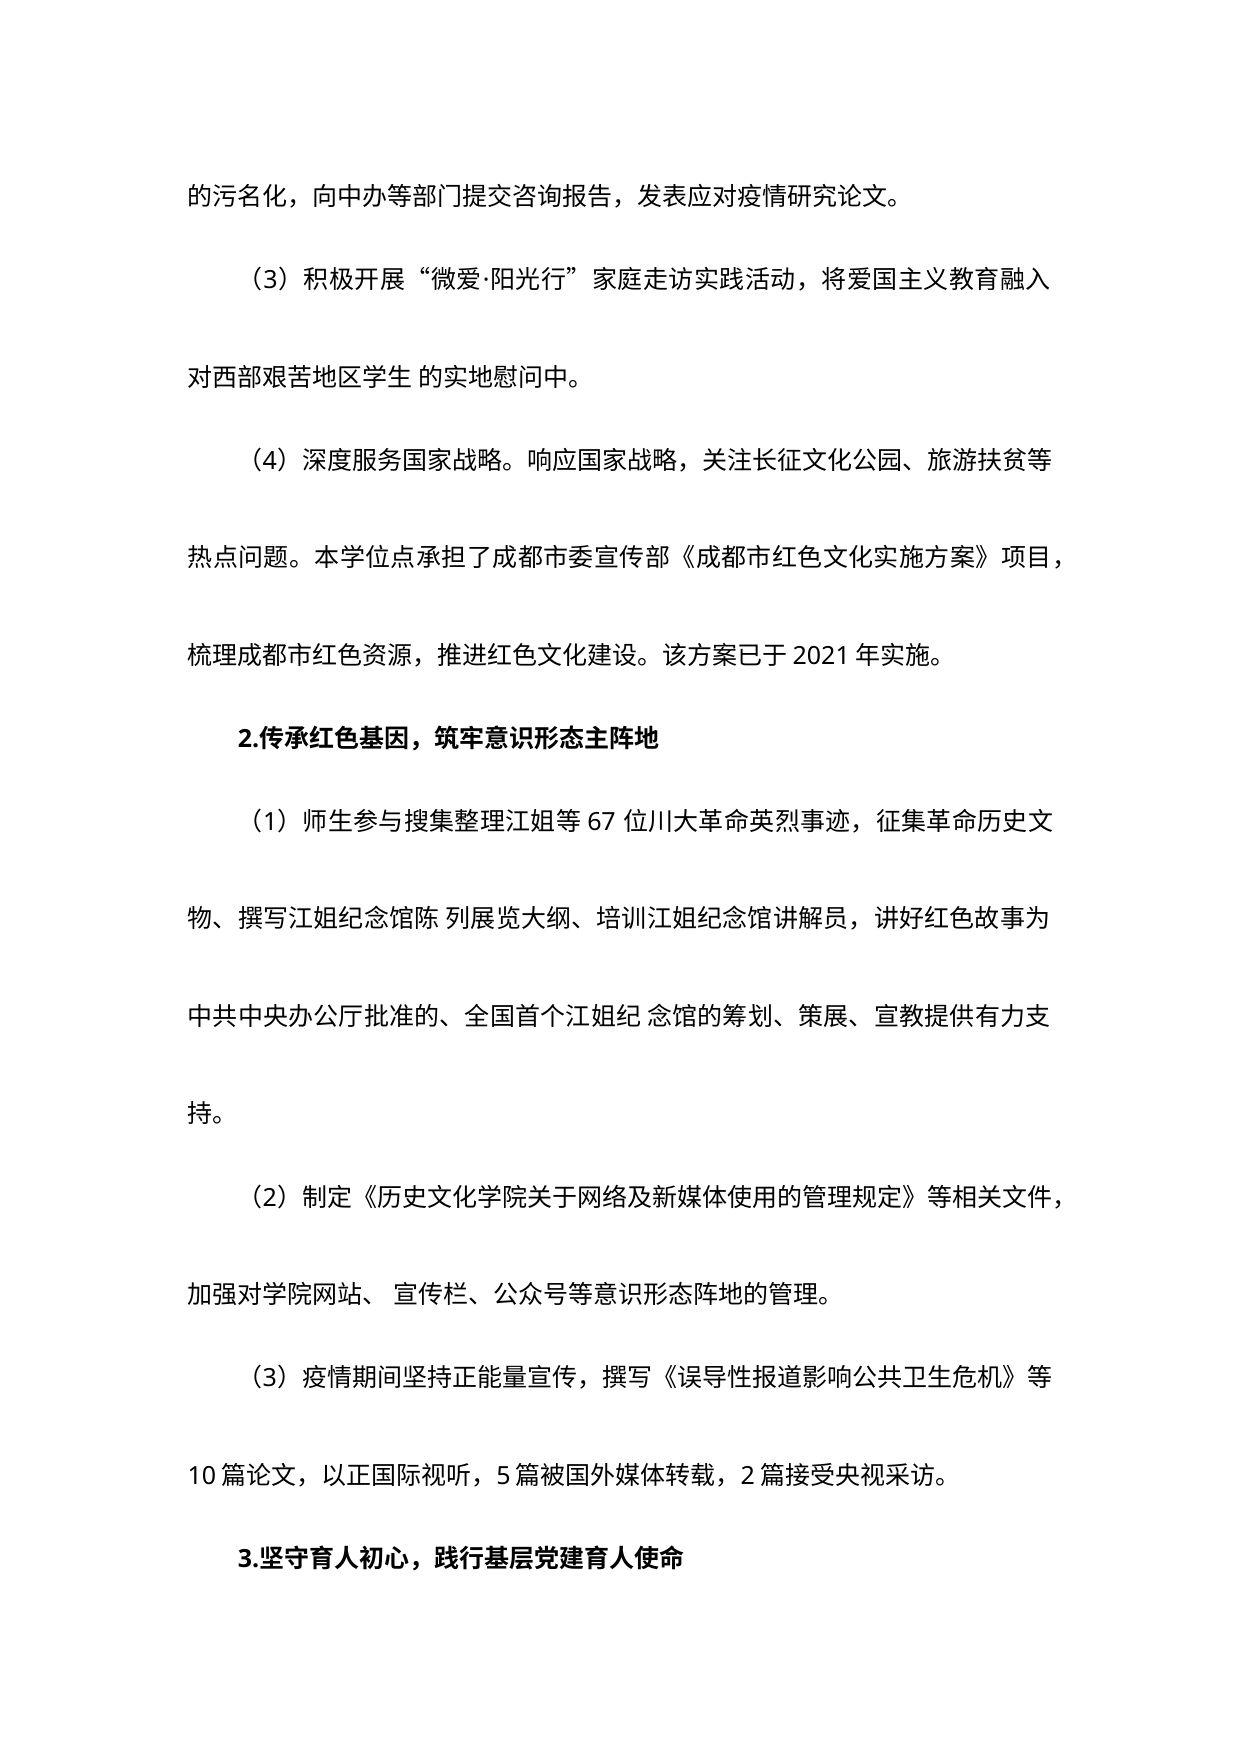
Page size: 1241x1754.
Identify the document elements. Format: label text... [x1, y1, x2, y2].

text 3.坚守育人初心，践行基层党建育人使命 [187, 1524, 1053, 1589]
text （2）制定《历史文化学院关于网络及新媒体使用的管理规定》等相关文件，加强对学院网站、 宣传栏、公众号等意识形态阵地的管理。 [187, 1163, 1053, 1325]
text （4）深度服务国家战略。响应国家战略，关注长征文化公园、旅游扶贫等热点问题。本学位点承担了成都市委宣传部《成都市红色文化实施方案》项目，梳理成都市红色资源，推进红色文化建设。该方案已于2021年实施。 [187, 426, 1053, 686]
text 2.传承红色基因，筑牢意识形态主阵地 [187, 704, 1053, 769]
text （3）疫情期间坚持正能量宣传，撰写《误导性报道影响公共卫生危机》等10篇论文，以正国际视听，5篇被国外媒体转载，2篇接受央视采访。 [187, 1343, 1053, 1506]
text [187, 162, 1053, 227]
text （3）积极开展“微爱·阳光行”家庭走访实践活动，将爱国主义教育融入对西部艰苦地区学生 的实地慰问中。 [187, 245, 1053, 408]
text （1）师生参与搜集整理江姐等 67 位川大革命英烈事迹，征集革命历史文物、撰写江姐纪念馆陈 列展览大纲、培训江姐纪念馆讲解员，讲好红色故事为中共中央办公厅批准的、全国首个江姐纪 念馆的筹划、策展、宣教提供有力支持。 [187, 787, 1053, 1144]
